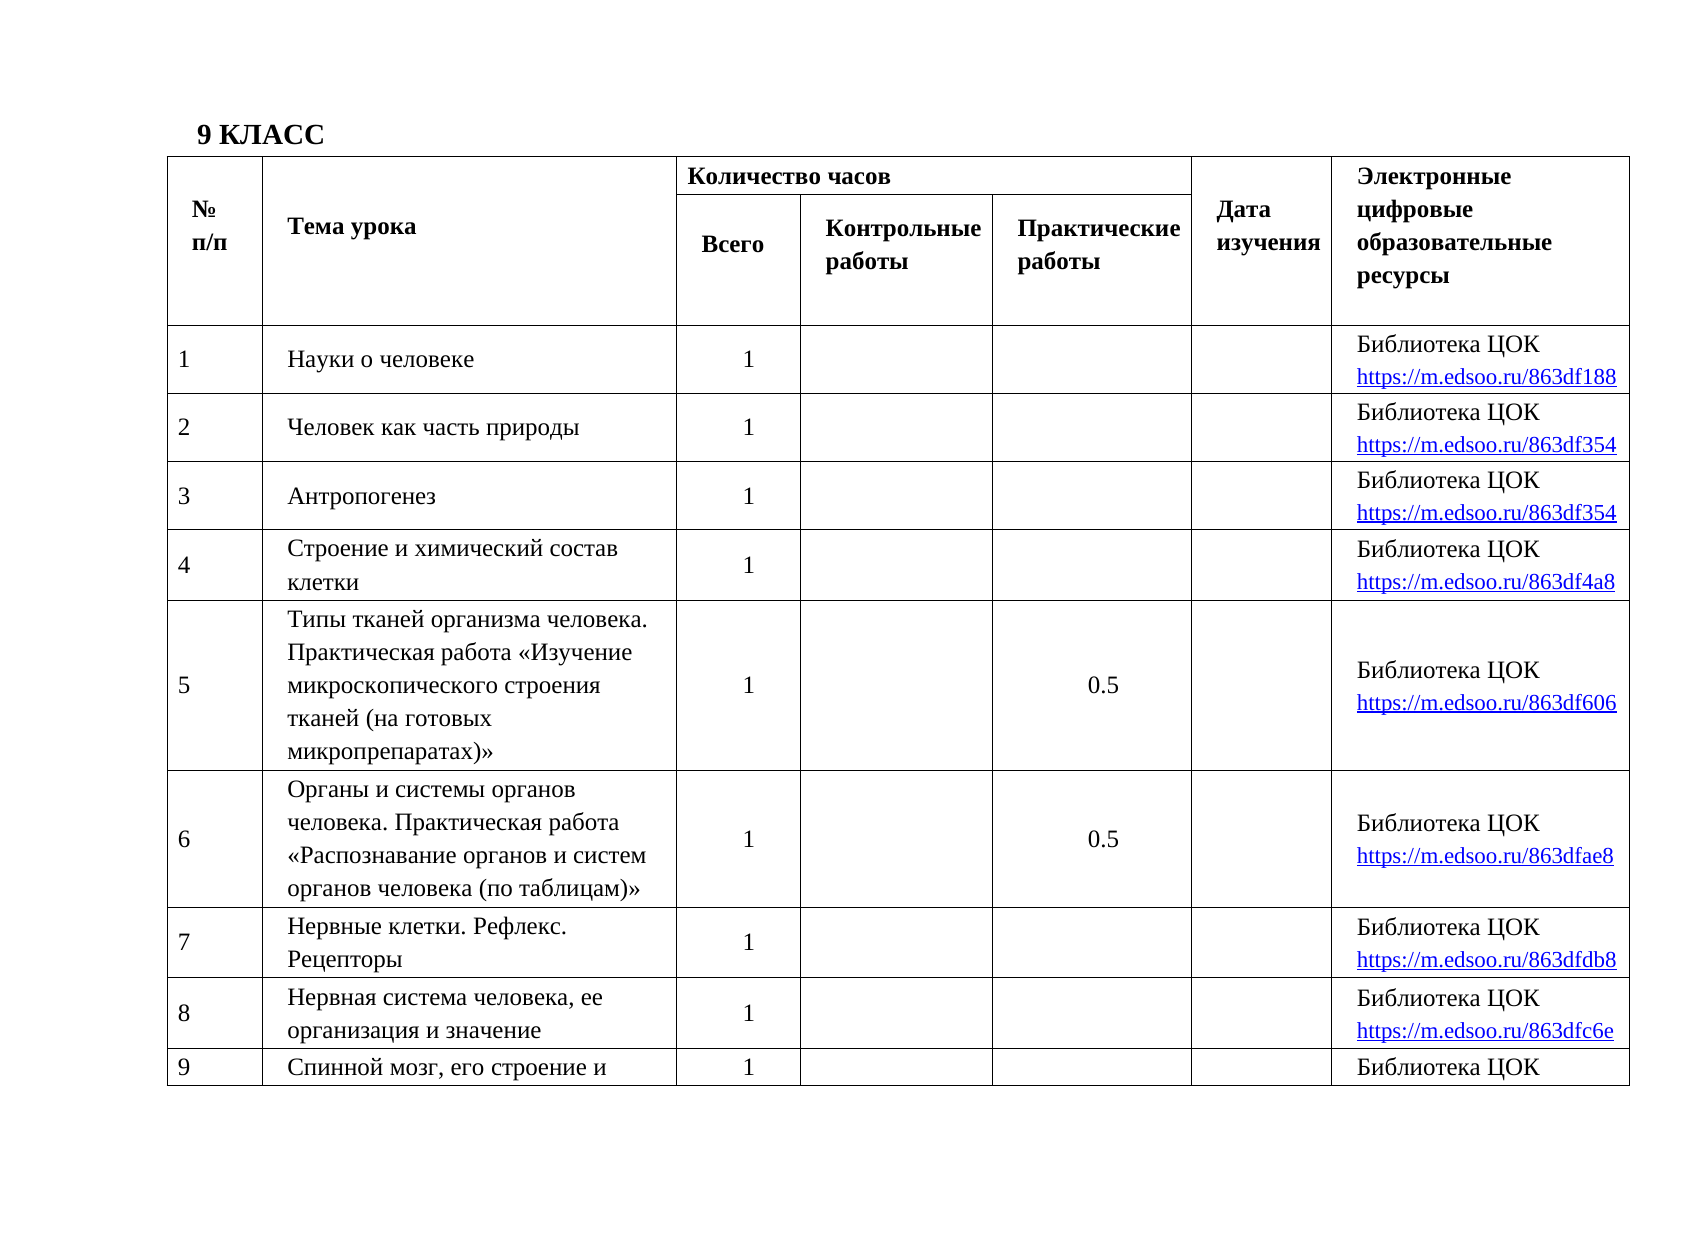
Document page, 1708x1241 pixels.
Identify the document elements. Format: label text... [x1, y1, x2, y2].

table_cell [993, 1049, 1191, 1085]
table_cell Антропогенез [263, 462, 676, 529]
table_cell 1 [677, 1049, 800, 1085]
table_cell Органы и системы органов человека. Практическая работа «Распознавание органов и систем органов человека (по таблицам)» [263, 771, 676, 907]
table_cell 1 [168, 326, 262, 393]
table_cell 5 [168, 601, 262, 770]
table_header № п/п [168, 157, 262, 325]
table_cell Типы тканей организма человека. Практическая работа «Изучение микроскопического строения тканей (на готовых микропрепаратах)» [263, 601, 676, 770]
table_cell 1 [677, 326, 800, 393]
table_cell [801, 978, 992, 1048]
table_cell Всего [677, 195, 800, 325]
table_cell [1192, 394, 1331, 461]
table_cell [993, 978, 1191, 1048]
table_cell Библиотека ЦОК https://m.edsoo.ru/863df4a8 [1332, 530, 1629, 600]
table_header Электронные цифровые образовательные ресурсы [1332, 157, 1629, 325]
table_cell 4 [168, 530, 262, 600]
table_cell Науки о человеке [263, 326, 676, 393]
table_cell Библиотека ЦОК https://m.edsoo.ru/863dfae8 [1332, 771, 1629, 907]
table_cell Спинной мозг, его строение и [263, 1049, 676, 1085]
table_cell [1192, 326, 1331, 393]
table_cell [993, 908, 1191, 977]
table_cell [993, 394, 1191, 461]
table_cell [801, 908, 992, 977]
table_cell [1192, 978, 1331, 1048]
table_cell Библиотека ЦОК https://m.edsoo.ru/863df354 [1332, 394, 1629, 461]
table_cell Контрольные работы [801, 195, 992, 325]
table_cell 3 [168, 462, 262, 529]
table_cell [993, 326, 1191, 393]
table_cell 1 [677, 908, 800, 977]
table_header Дата изучения [1192, 157, 1331, 325]
table_cell [993, 462, 1191, 529]
table_header Количество часов [677, 157, 1191, 194]
list КЛАСС [197, 117, 1643, 151]
table_cell 1 [677, 530, 800, 600]
table_cell [801, 462, 992, 529]
table_cell [1192, 462, 1331, 529]
table_cell [801, 601, 992, 770]
table_cell Библиотека ЦОК https://m.edsoo.ru/863dfc6e [1332, 978, 1629, 1048]
table_cell Библиотека ЦОК https://m.edsoo.ru/863df606 [1332, 601, 1629, 770]
table_cell [1192, 1049, 1331, 1085]
table_cell [801, 1049, 992, 1085]
table_cell 9 [168, 1049, 262, 1085]
table_cell Нервная система человека, ее организация и значение [263, 978, 676, 1048]
table_cell Человек как часть природы [263, 394, 676, 461]
table_cell 0.5 [993, 771, 1191, 907]
table_cell [1192, 601, 1331, 770]
table_cell [801, 326, 992, 393]
table_cell [1192, 908, 1331, 977]
table_cell 1 [677, 771, 800, 907]
table_cell 6 [168, 771, 262, 907]
table_cell 1 [677, 394, 800, 461]
table_cell Практические работы [993, 195, 1191, 325]
table_cell 8 [168, 978, 262, 1048]
table_cell Библиотека ЦОК https://m.edsoo.ru/863dfdb8 [1332, 908, 1629, 977]
table_cell [801, 394, 992, 461]
table_cell Библиотека ЦОК https://m.edsoo.ru/863df188 [1332, 326, 1629, 393]
table_cell 7 [168, 908, 262, 977]
table_cell [1192, 771, 1331, 907]
table_cell 1 [677, 978, 800, 1048]
table_cell 1 [677, 462, 800, 529]
table_cell [801, 530, 992, 600]
table_header Тема урока [263, 157, 676, 325]
table_cell [801, 771, 992, 907]
table_cell Библиотека ЦОК https://m.edsoo.ru/863df354 [1332, 462, 1629, 529]
table_cell Библиотека ЦОК [1332, 1049, 1629, 1085]
table_cell Нервные клетки. Рефлекс. Рецепторы [263, 908, 676, 977]
table_cell [1192, 530, 1331, 600]
table_cell Строение и химический состав клетки [263, 530, 676, 600]
table_cell 2 [168, 394, 262, 461]
table_cell 0.5 [993, 601, 1191, 770]
table_cell [993, 530, 1191, 600]
table_cell 1 [677, 601, 800, 770]
